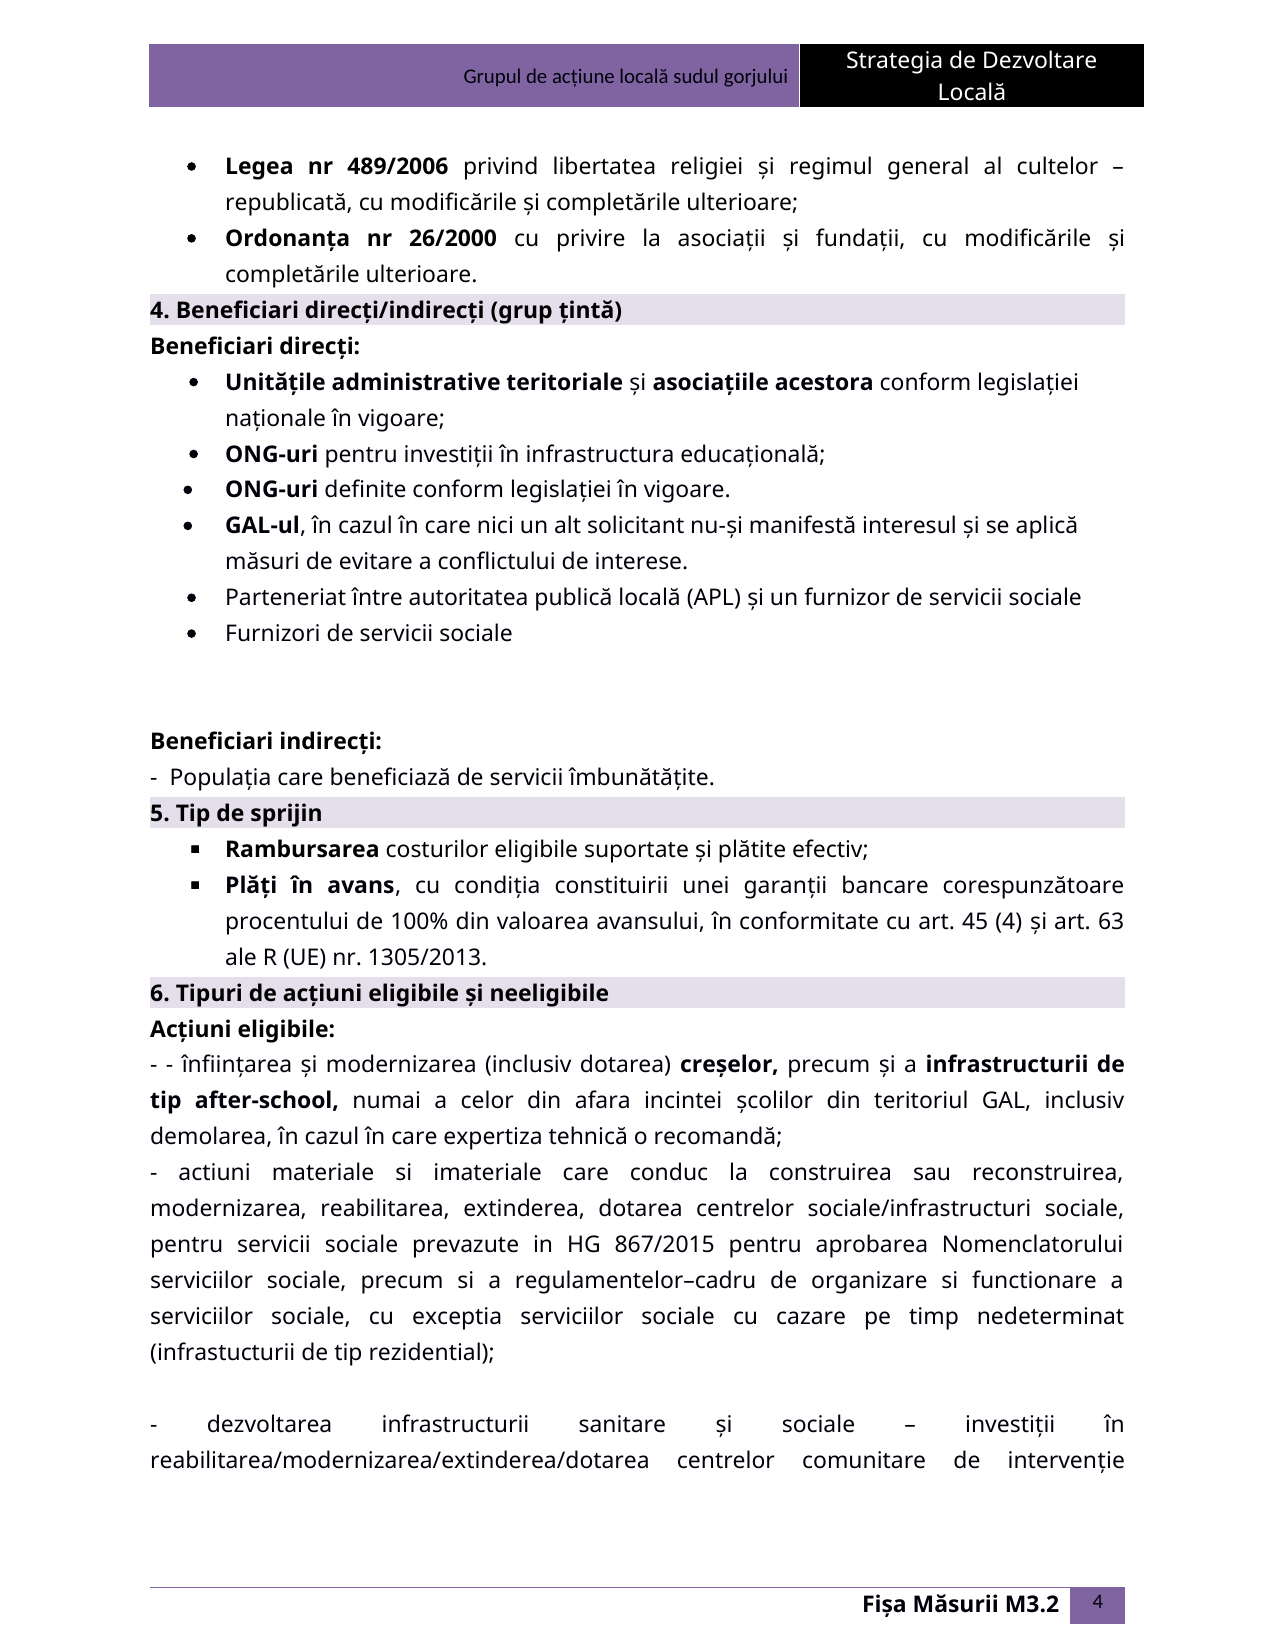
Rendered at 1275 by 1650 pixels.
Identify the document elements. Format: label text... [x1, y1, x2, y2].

list ONG-uri pentru investiții în infrastructura educațională; [189, 437, 1125, 469]
list Ordonanța nr 26/2000 cu privire la asociații și fundații, cu modificările și completările ulterioare. [187, 222, 1125, 289]
text - Populația care beneficiază de servicii îmbunătățite. [150, 761, 1125, 792]
list GAL-ul, în cazul în care nici un alt solicitant nu-și manifestă interesul și se aplică măsuri de evitare a conflictului de interese. [184, 509, 1125, 577]
list Plăți în avans, cu condiția constituirii unei garanții bancare corespunzătoare procentului de 100% din valoarea avansului, în conformitate cu art. 45 (4) și art. 63 ale R (UE) nr. 1305/2013. [189, 869, 1125, 972]
list Furnizori de servicii sociale [187, 617, 1125, 648]
text 4. Beneficiari direcți/indirecți (grup țintă) [150, 294, 1125, 325]
text Beneficiari indirecți: [150, 725, 1125, 756]
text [150, 1408, 1125, 1475]
text 6. Tipuri de acțiuni eligibile și neeligibile [150, 977, 1125, 1008]
text Acțiuni eligibile: [150, 1012, 1125, 1044]
list Parteneriat între autoritatea publică locală (APL) și un furnizor de servicii sociale [187, 581, 1125, 612]
text Beneficiari direcți: [150, 330, 1125, 361]
list Legea nr 489/2006 privind libertatea religiei și regimul general al cultelor – republicată, cu modificările și completările ulterioare; [187, 150, 1125, 217]
list ONG-uri definite conform legislației în vigoare. [184, 473, 1125, 505]
text 5. Tip de sprijin [150, 797, 1125, 828]
list Unitățile administrative teritoriale și asociațiile acestora conform legislației naționale în vigoare; [189, 366, 1125, 433]
text - - înființarea și modernizarea (inclusiv dotarea) creșelor, precum și a infrastructurii de tip after-school, numai a celor din afara incintei școlilor din teritoriul GAL, inclusiv demolarea, în cazul în care expertiza tehnică o recomandă; [150, 1048, 1125, 1152]
text - actiuni materiale si imateriale care conduc la construirea sau reconstruirea, modernizarea, reabilitarea, extinderea, dotarea centrelor sociale/infrastructuri sociale, pentru servicii sociale prevazute in HG 867/2015 pentru aprobarea Nomenclatorului serviciilor sociale, precum si a regulamentelor–cadru de organizare si functionare a serviciilor sociale, cu exceptia serviciilor sociale cu cazare pe timp nedeterminat (infrastucturii de tip rezidential); [150, 1156, 1125, 1367]
list Rambursarea costurilor eligibile suportate și plătite efectiv; [189, 833, 1125, 864]
